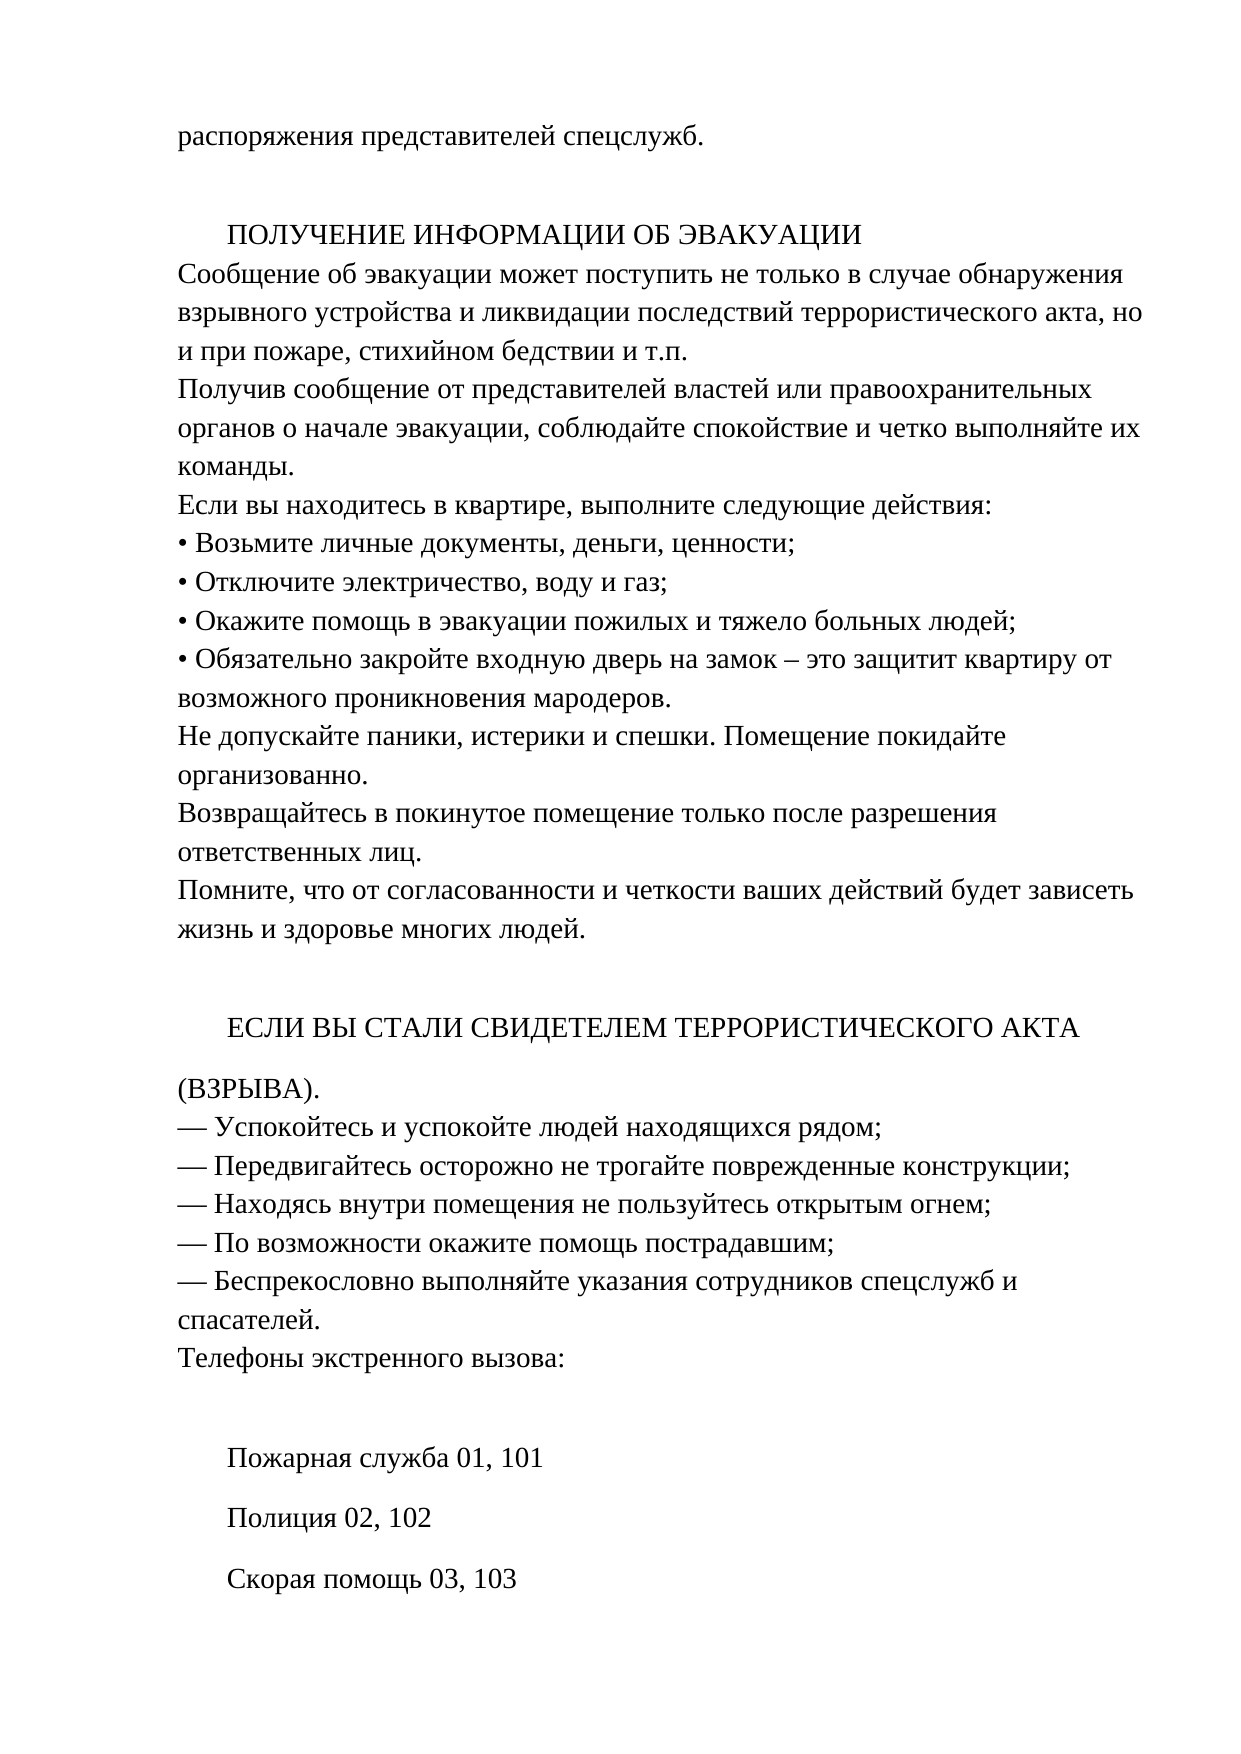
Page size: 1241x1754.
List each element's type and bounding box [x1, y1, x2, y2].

text [177, 118, 1152, 1594]
